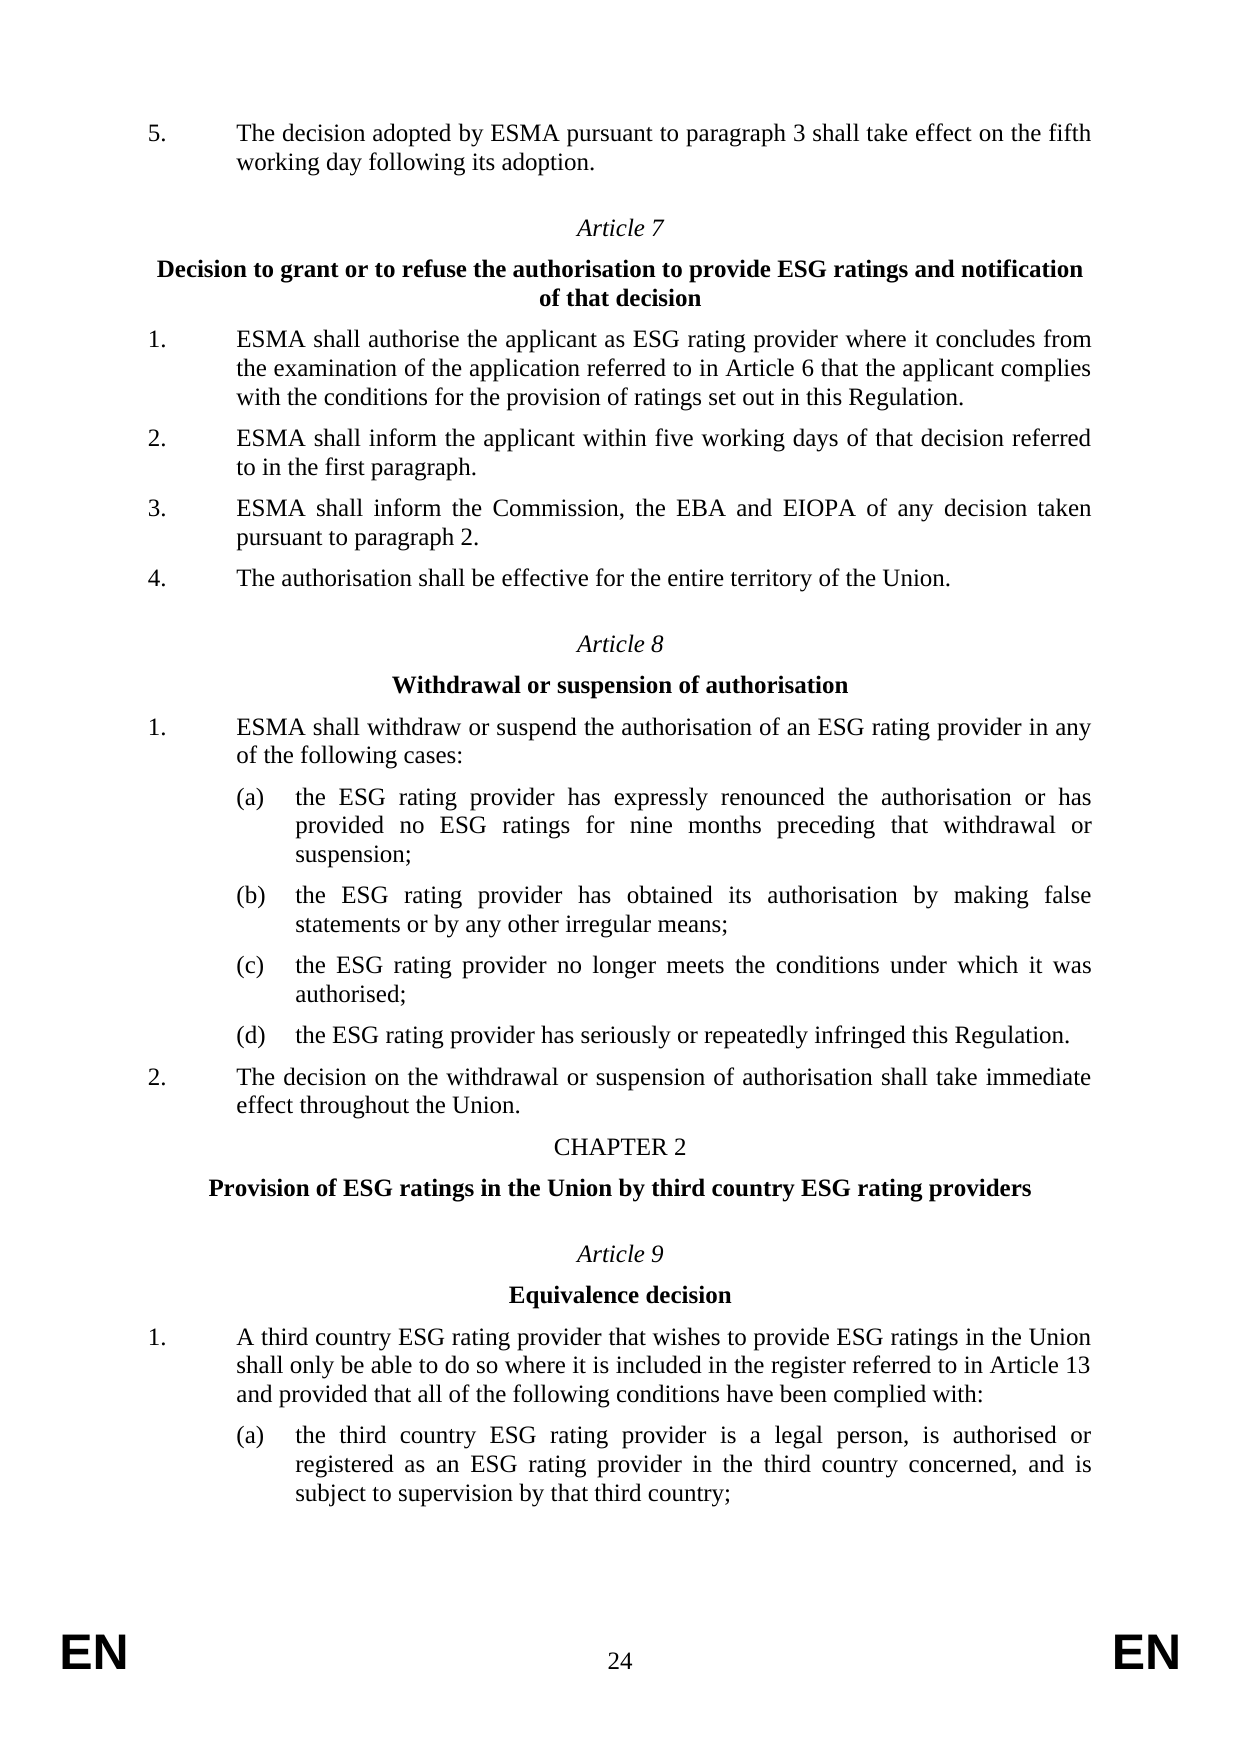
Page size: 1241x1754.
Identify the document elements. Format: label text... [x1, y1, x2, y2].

text 1. A third country ESG rating provider that wishes to provide ESG ratings in the Union shall only be able to do so where it is included in the register referred to in Article 13 and provided that all of the following conditions have been complied with: [148, 1322, 1093, 1408]
text 2. ESMA shall inform the applicant within five working days of that decision referred to in the first paragraph. [148, 423, 1093, 481]
text 5. The decision adopted by ESMA pursuant to paragraph 3 shall take effect on the fifth working day following its adoption. [148, 118, 1093, 176]
text Article 8 [148, 629, 1093, 658]
text (a) the ESG rating provider has expressly renounced the authorisation or has provided no ESG ratings for nine months preceding that withdrawal or suspension; [236, 782, 1093, 868]
text 3. ESMA shall inform the Commission, the EBA and EIOPA of any decision taken pursuant to paragraph 2. [148, 493, 1093, 551]
text 4. The authorisation shall be effective for the entire territory of the Union. [148, 563, 1093, 592]
text CHAPTER 2 [148, 1132, 1093, 1161]
text (a) the third country ESG rating provider is a legal person, is authorised or registered as an ESG rating provider in the third country concerned, and is subject to supervision by that third country; [236, 1421, 1093, 1507]
text (d) the ESG rating provider has seriously or repeatedly infringed this Regulation. [236, 1021, 1093, 1049]
text Equivalence decision [148, 1281, 1093, 1309]
text Article 9 [148, 1239, 1093, 1268]
text Decision to grant or to refuse the authorisation to provide ESG ratings and notification of that decision [148, 254, 1093, 312]
title Provision of ESG ratings in the Union by third country ESG rating providers [148, 1173, 1093, 1202]
text Article 7 [148, 213, 1093, 242]
text (c) the ESG rating provider no longer meets the conditions under which it was authorised; [236, 951, 1093, 1008]
text 1. ESMA shall authorise the applicant as ESG rating provider where it concludes from the examination of the application referred to in Article 6 that the applicant complies with the conditions for the provision of ratings set out in this Regulation. [148, 324, 1093, 411]
text (b) the ESG rating provider has obtained its authorisation by making false statements or by any other irregular means; [236, 881, 1093, 938]
text 2. The decision on the withdrawal or suspension of authorisation shall take immediate effect throughout the Union. [148, 1062, 1093, 1119]
text Withdrawal or suspension of authorisation [148, 671, 1093, 699]
text 1. ESMA shall withdraw or suspend the authorisation of an ESG rating provider in any of the following cases: [148, 712, 1093, 769]
